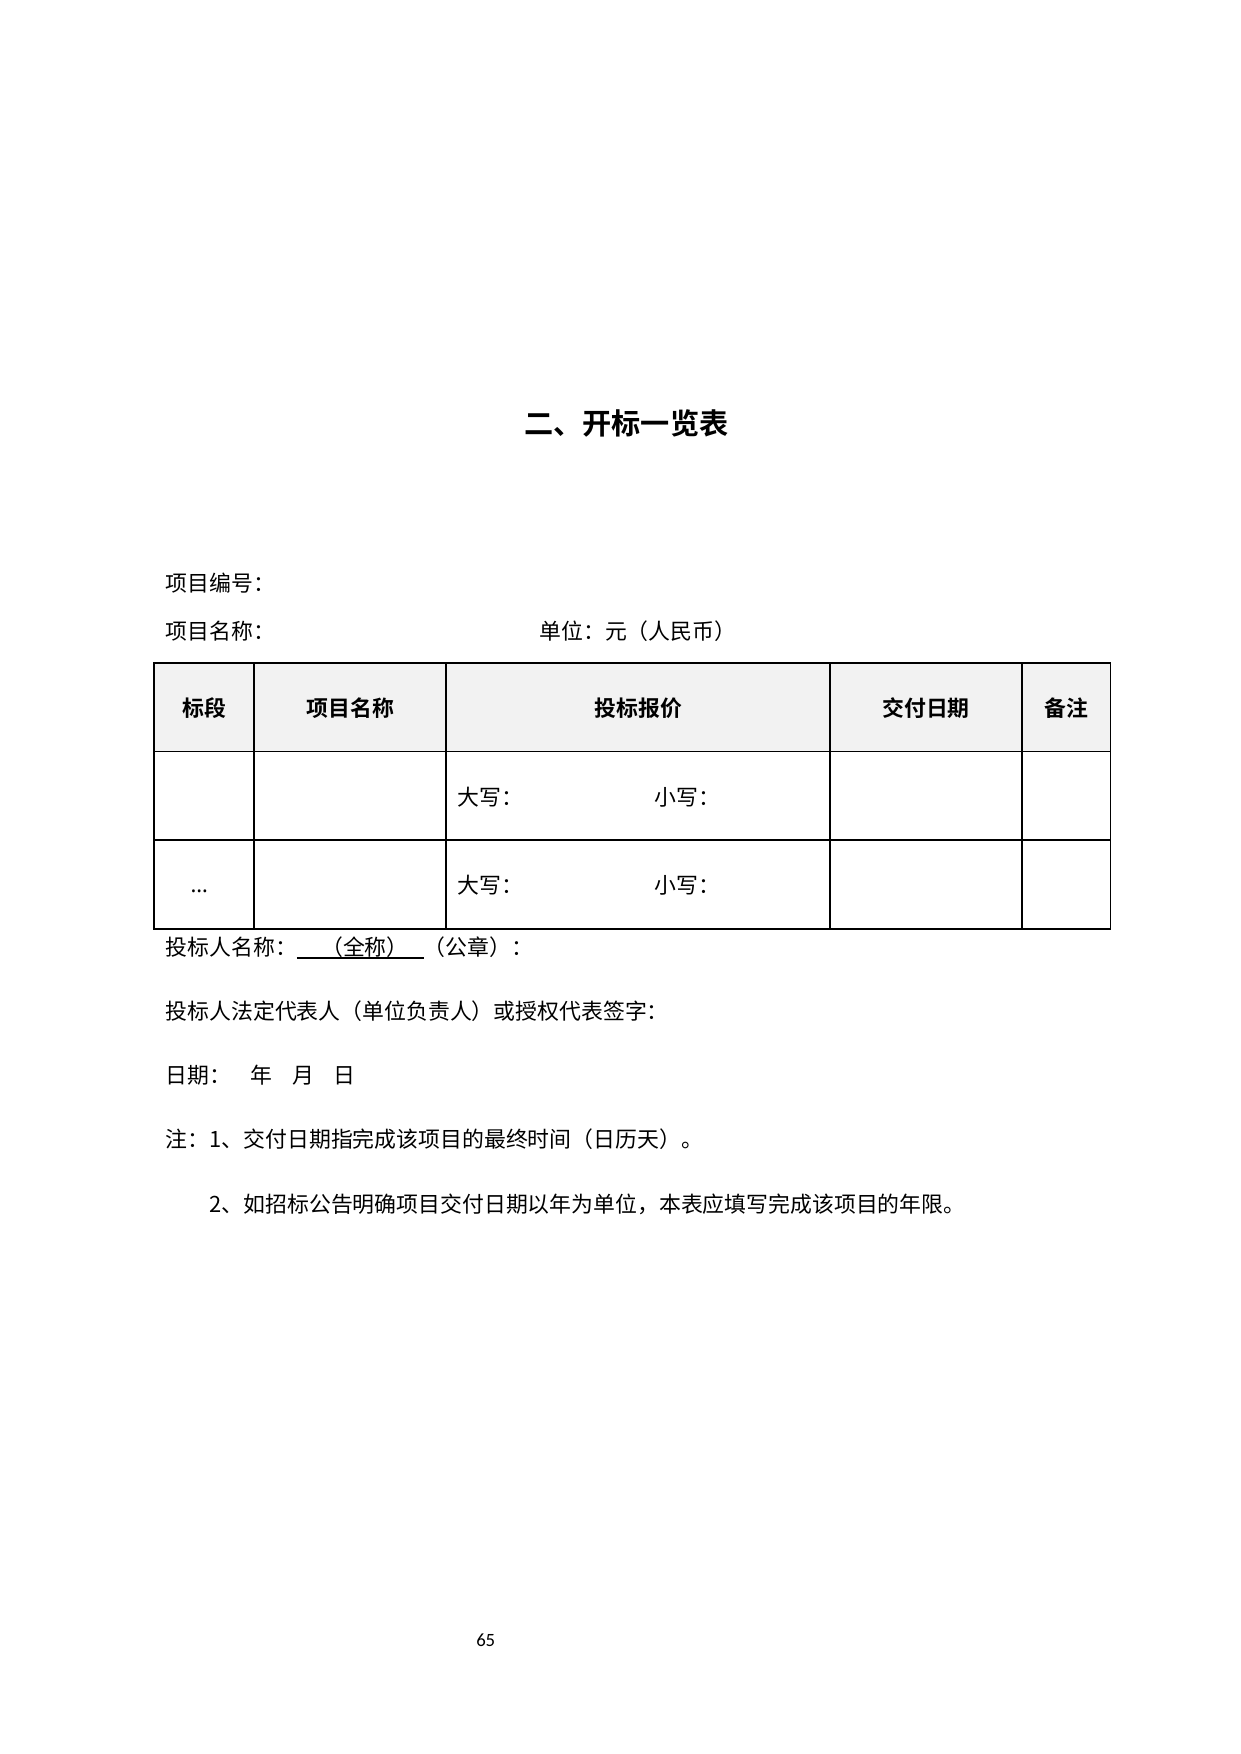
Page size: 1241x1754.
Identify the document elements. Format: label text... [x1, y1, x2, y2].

table_header 标段 [155, 664, 253, 751]
text 项目名称： 单位：元（人民币） [165, 614, 1087, 646]
table_cell [831, 841, 1021, 928]
table_cell [255, 752, 445, 839]
table_header 备注 [1023, 664, 1110, 751]
text 投标人名称： （全称） （公章）： [165, 930, 1087, 962]
table_cell 大写： 小写： [447, 752, 829, 839]
table_cell [255, 841, 445, 928]
table_header 交付日期 [831, 664, 1021, 751]
text 日期： 年 月 日 [165, 1058, 1087, 1090]
text 二、开标一览表 [165, 389, 1087, 454]
table_header 投标报价 [447, 664, 829, 751]
text 注：1、交付日期指完成该项目的最终时间（日历天）。 [165, 1122, 1087, 1154]
table_cell [1023, 752, 1110, 839]
table_cell … [155, 841, 253, 928]
text 项目编号： [165, 565, 1087, 598]
text 投标人法定代表人（单位负责人）或授权代表签字： [165, 994, 1087, 1026]
text 2、如招标公告明确项目交付日期以年为单位，本表应填写完成该项目的年限。 [165, 1186, 1087, 1219]
table_cell [155, 752, 253, 839]
table_cell 大写： 小写： [447, 841, 829, 928]
table_cell [1023, 841, 1110, 928]
table_header 项目名称 [255, 664, 445, 751]
table_cell [831, 752, 1021, 839]
